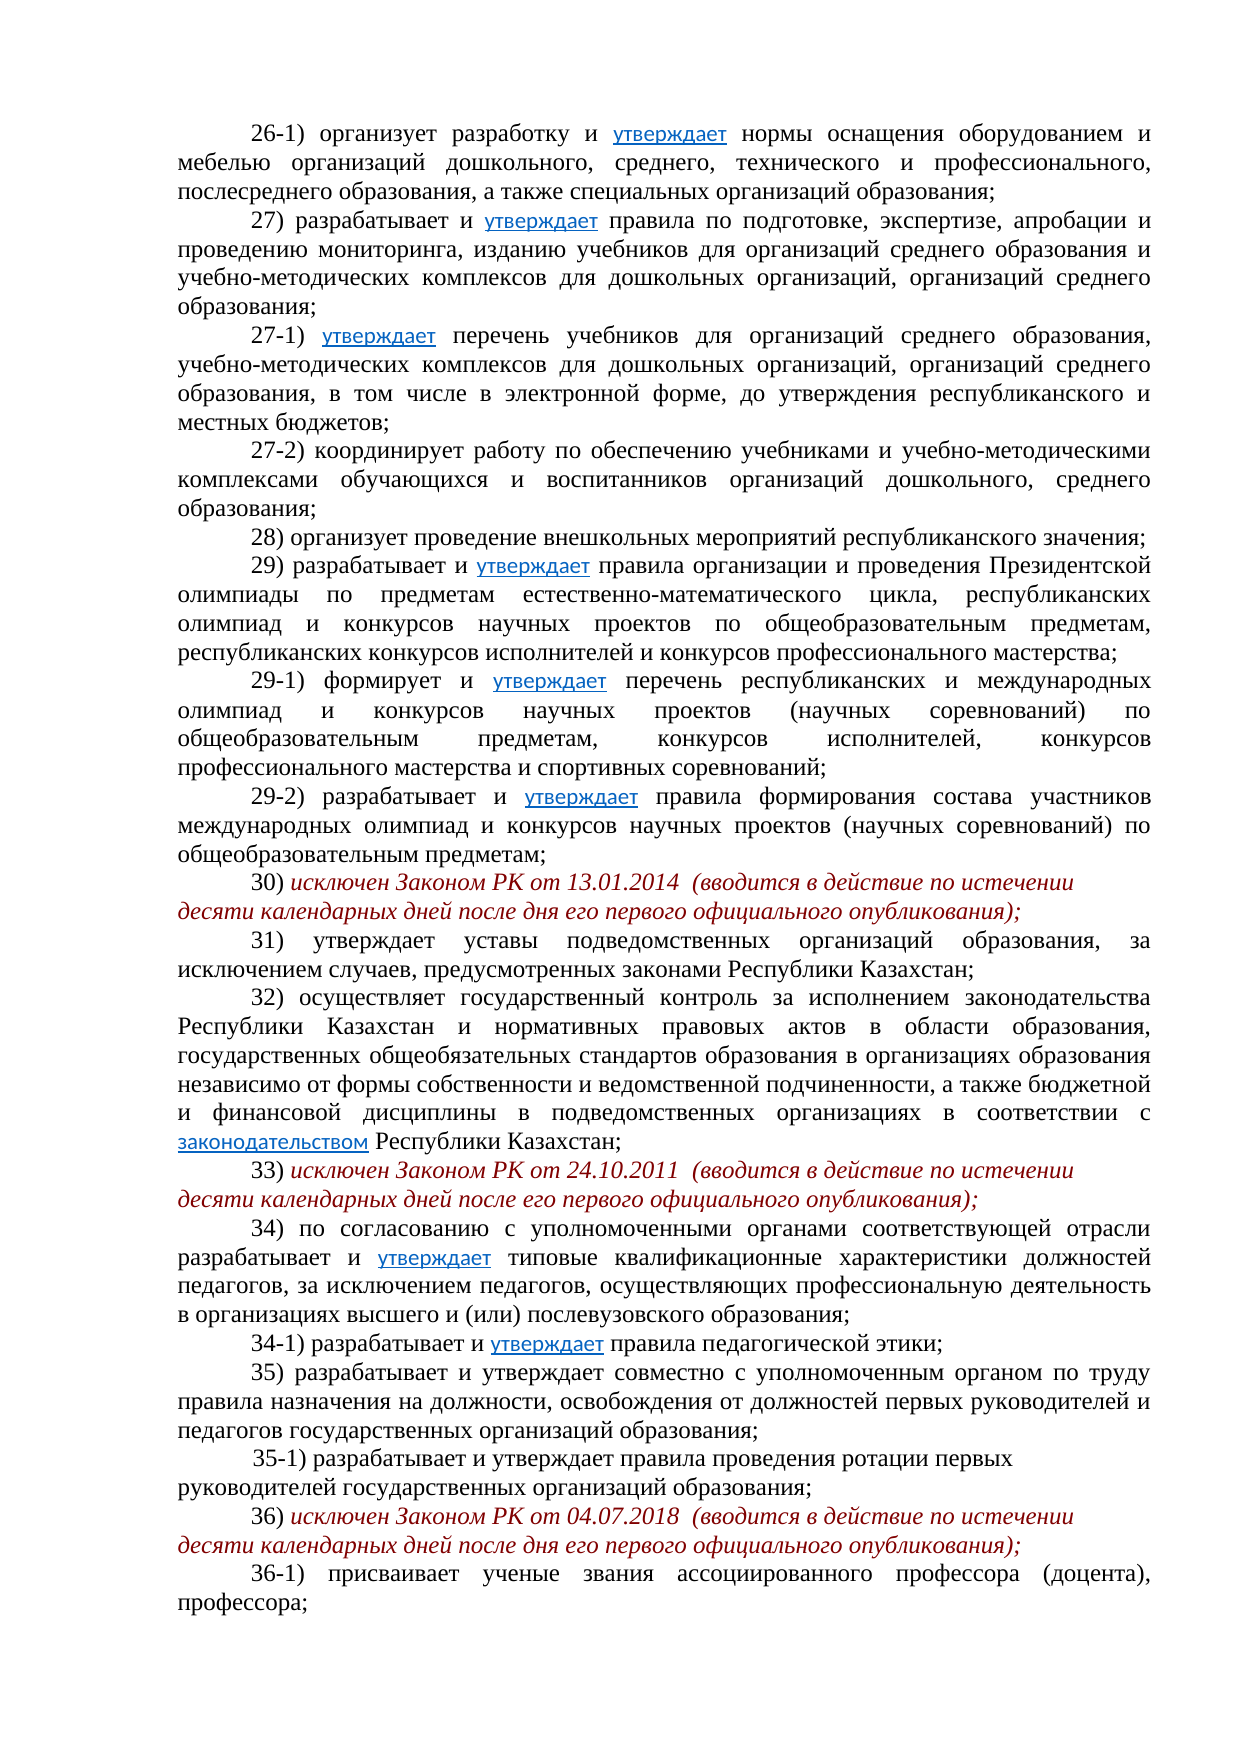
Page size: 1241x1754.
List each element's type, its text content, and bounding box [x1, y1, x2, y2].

text 36-1) присваивает ученые звания ассоциированного профессора (доцента), профессора; [177, 1558, 1152, 1616]
text 35-1) разрабатывает и утверждает правила проведения ротации первых руководителей государственных организаций образования; [177, 1443, 1152, 1501]
text 28) организует проведение внешкольных мероприятий республиканского значения; [177, 522, 1152, 550]
text 27) разрабатывает и утверждает правила по подготовке, экспертизе, апробации и проведению мониторинга, изданию учебников для организаций среднего образования и учебно-методических комплексов для дошкольных организаций, организаций среднего образования; [177, 205, 1152, 320]
text 31) утверждает уставы подведомственных организаций образования, за исключением случаев, предусмотренных законами Республики Казахстан; [177, 925, 1152, 982]
text 29) разрабатывает и утверждает правила организации и проведения Президентской олимпиады по предметам естественно-математического цикла, республиканских олимпиад и конкурсов научных проектов по общеобразовательным предметам, республиканских конкурсов исполнителей и конкурсов профессионального мастерства; [177, 550, 1152, 666]
text 27-2) координирует работу по обеспечению учебниками и учебно-методическими комплексами обучающихся и воспитанников организаций дошкольного, среднего образования; [177, 435, 1152, 522]
text 32) осуществляет государственный контроль за исполнением законодательства Республики Казахстан и нормативных правовых актов в области образования, государственных общеобязательных стандартов образования в организациях образования независимо от формы собственности и ведомственной подчиненности, а также бюджетной и финансовой дисциплины в подведомственных организациях в соответствии с законодательством Республики Казахстан; [177, 982, 1152, 1155]
text 29-1) формирует и утверждает перечень республиканских и международных олимпиад и конкурсов научных проектов (научных соревнований) по общеобразовательным предметам, конкурсов исполнителей, конкурсов профессионального мастерства и спортивных соревнований; [177, 666, 1152, 781]
text 26-1) организует разработку и утверждает нормы оснащения оборудованием и мебелью организаций дошкольного, среднего, технического и профессионального, послесреднего образования, а также специальных организаций образования; [177, 118, 1152, 205]
text 35) разрабатывает и утверждает совместно с уполномоченным органом по труду правила назначения на должности, освобождения от должностей первых руководителей и педагогов государственных организаций образования; [177, 1357, 1152, 1443]
text 29-2) разрабатывает и утверждает правила формирования состава участников международных олимпиад и конкурсов научных проектов (научных соревнований) по общеобразовательным предметам; [177, 781, 1152, 867]
text 34) по согласованию с уполномоченными органами соответствующей отрасли разрабатывает и утверждает типовые квалификационные характеристики должностей педагогов, за исключением педагогов, осуществляющих профессиональную деятельность в организациях высшего и (или) послевузовского образования; [177, 1213, 1152, 1328]
text 34-1) разрабатывает и утверждает правила педагогической этики; [177, 1328, 1152, 1357]
text 30) исключен Законом РК от 13.01.2014 № 159-V (вводится в действие по истечении десяти календарных дней после дня его первого официального опубликования); [177, 867, 1152, 925]
text 33) исключен Законом РК от 24.10.2011 № 487-IV (вводится в действие по истечении десяти календарных дней после его первого официального опубликования); [177, 1155, 1152, 1213]
text 27-1) утверждает перечень учебников для организаций среднего образования, учебно-методических комплексов для дошкольных организаций, организаций среднего образования, в том числе в электронной форме, до утверждения республиканского и местных бюджетов; [177, 320, 1152, 435]
text 36) исключен Законом РК от 04.07.2018 № 171-VI (вводится в действие по истечении десяти календарных дней после дня его первого официального опубликования); [177, 1501, 1152, 1558]
